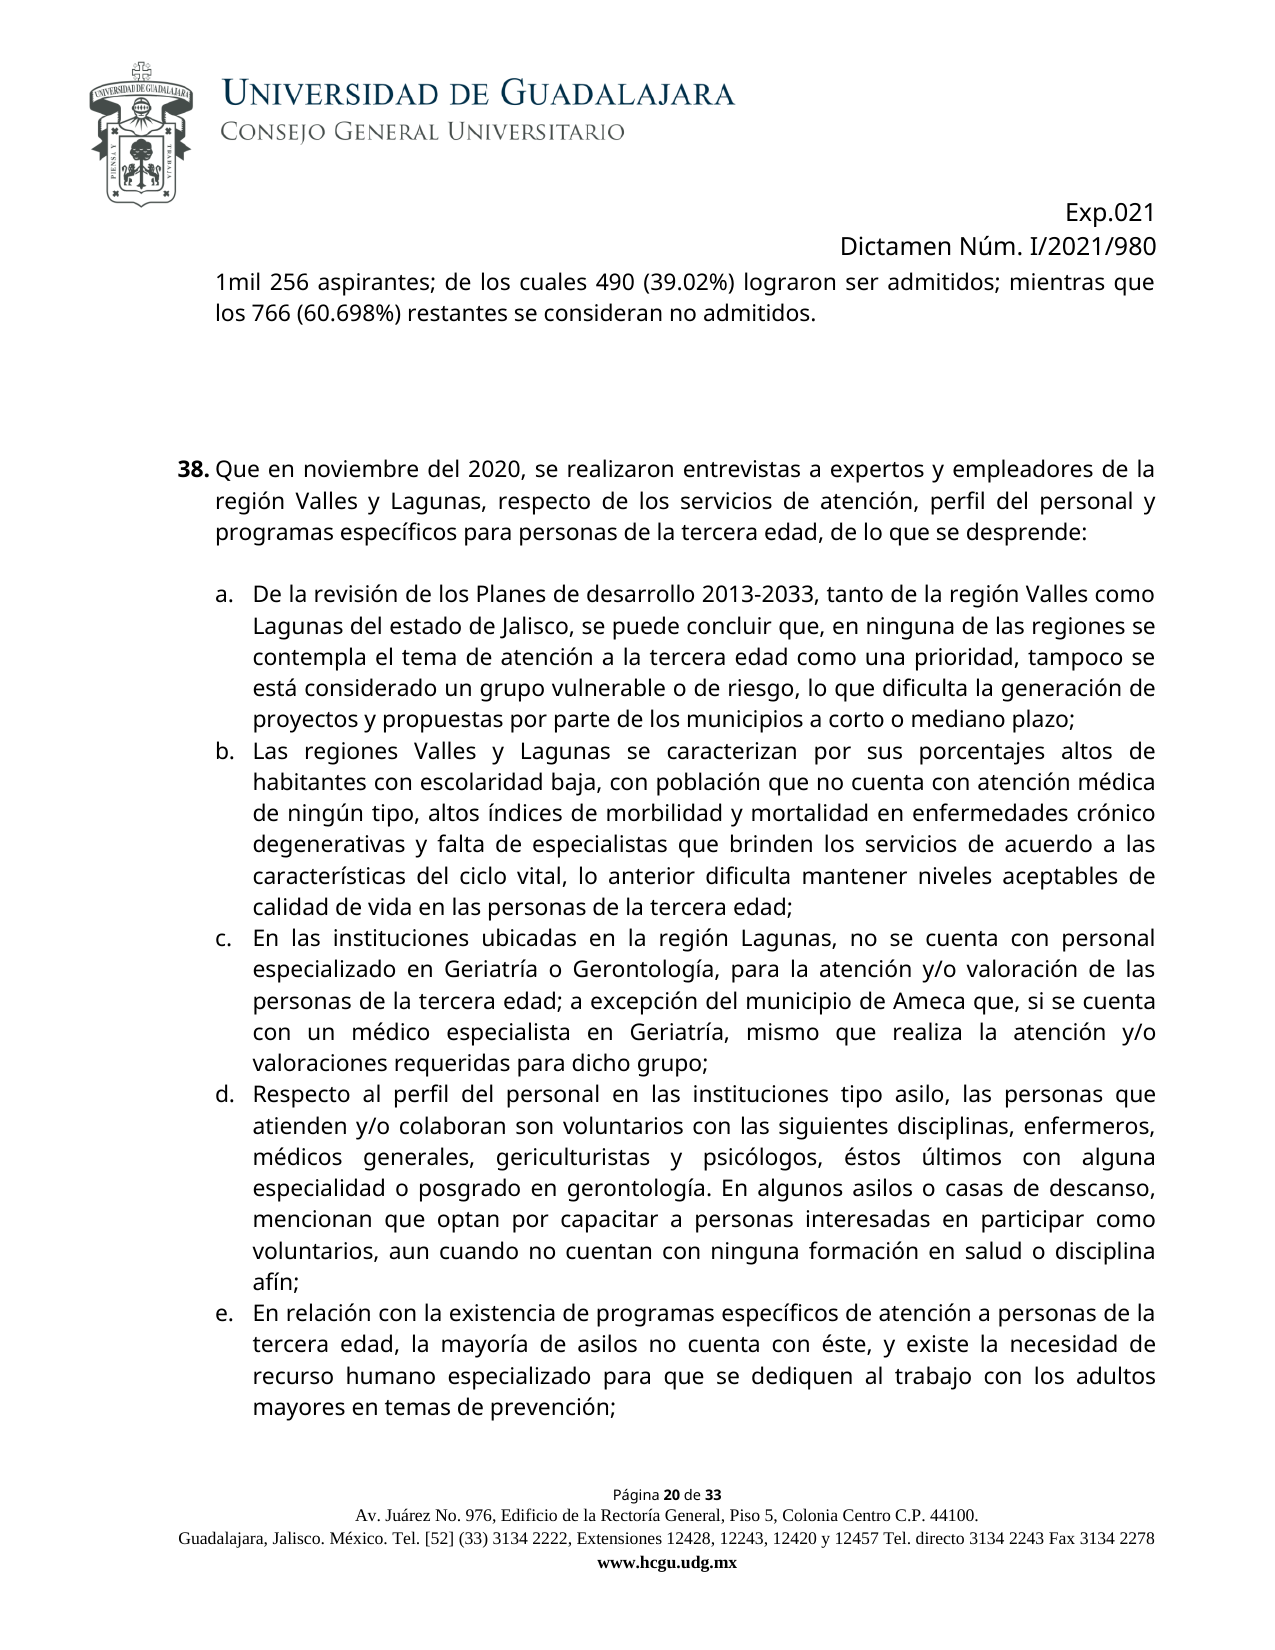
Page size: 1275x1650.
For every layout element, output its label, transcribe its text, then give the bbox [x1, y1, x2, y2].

list Que en noviembre del 2020, se realizaron entrevistas a expertos y empleadores de la región Valles y Lagunas, respecto de los servicios de atención, perfil del personal y programas específicos para personas de la tercera edad, de lo que se desprende: [177, 453, 1157, 547]
list En las instituciones ubicadas en la región Lagunas, no se cuenta con personal especializado en Geriatría o Gerontología, para la atención y/o valoración de las personas de la tercera edad; a excepción del municipio de Ameca que, si se cuenta con un médico especialista en Geriatría, mismo que realiza la atención y/o valoraciones requeridas para dicho grupo; [215, 922, 1157, 1078]
list Las regiones Valles y Lagunas se caracterizan por sus porcentajes altos de habitantes con escolaridad baja, con población que no cuenta con atención médica de ningún tipo, altos índices de morbilidad y mortalidad en enfermedades crónico degenerativas y falta de especialistas que brinden los servicios de acuerdo a las características del ciclo vital, lo anterior dificulta mantener niveles aceptables de calidad de vida en las personas de la tercera edad; [215, 734, 1157, 922]
list Respecto al perfil del personal en las instituciones tipo asilo, las personas que atienden y/o colaboran son voluntarios con las siguientes disciplinas, enfermeros, médicos generales, gericulturistas y psicólogos, éstos últimos con alguna especialidad o posgrado en gerontología. En algunos asilos o casas de descanso, mencionan que optan por capacitar a personas interesadas en participar como voluntarios, aun cuando no cuentan con ninguna formación en salud o disciplina afín; [215, 1078, 1157, 1297]
list De la revisión de los Planes de desarrollo 2013-2033, tanto de la región Valles como Lagunas del estado de Jalisco, se puede concluir que, en ninguna de las regiones se contempla el tema de atención a la tercera edad como una prioridad, tampoco se está considerado un grupo vulnerable o de riesgo, lo que dificulta la generación de proyectos y propuestas por parte de los municipios a corto o mediano plazo; [215, 578, 1157, 734]
list En relación con la existencia de programas específicos de atención a personas de la tercera edad, la mayoría de asilos no cuenta con éste, y existe la necesidad de recurso humano especializado para que se dediquen al trabajo con los adultos mayores en temas de prevención; [215, 1297, 1157, 1422]
picture [1, 1, 1274, 268]
